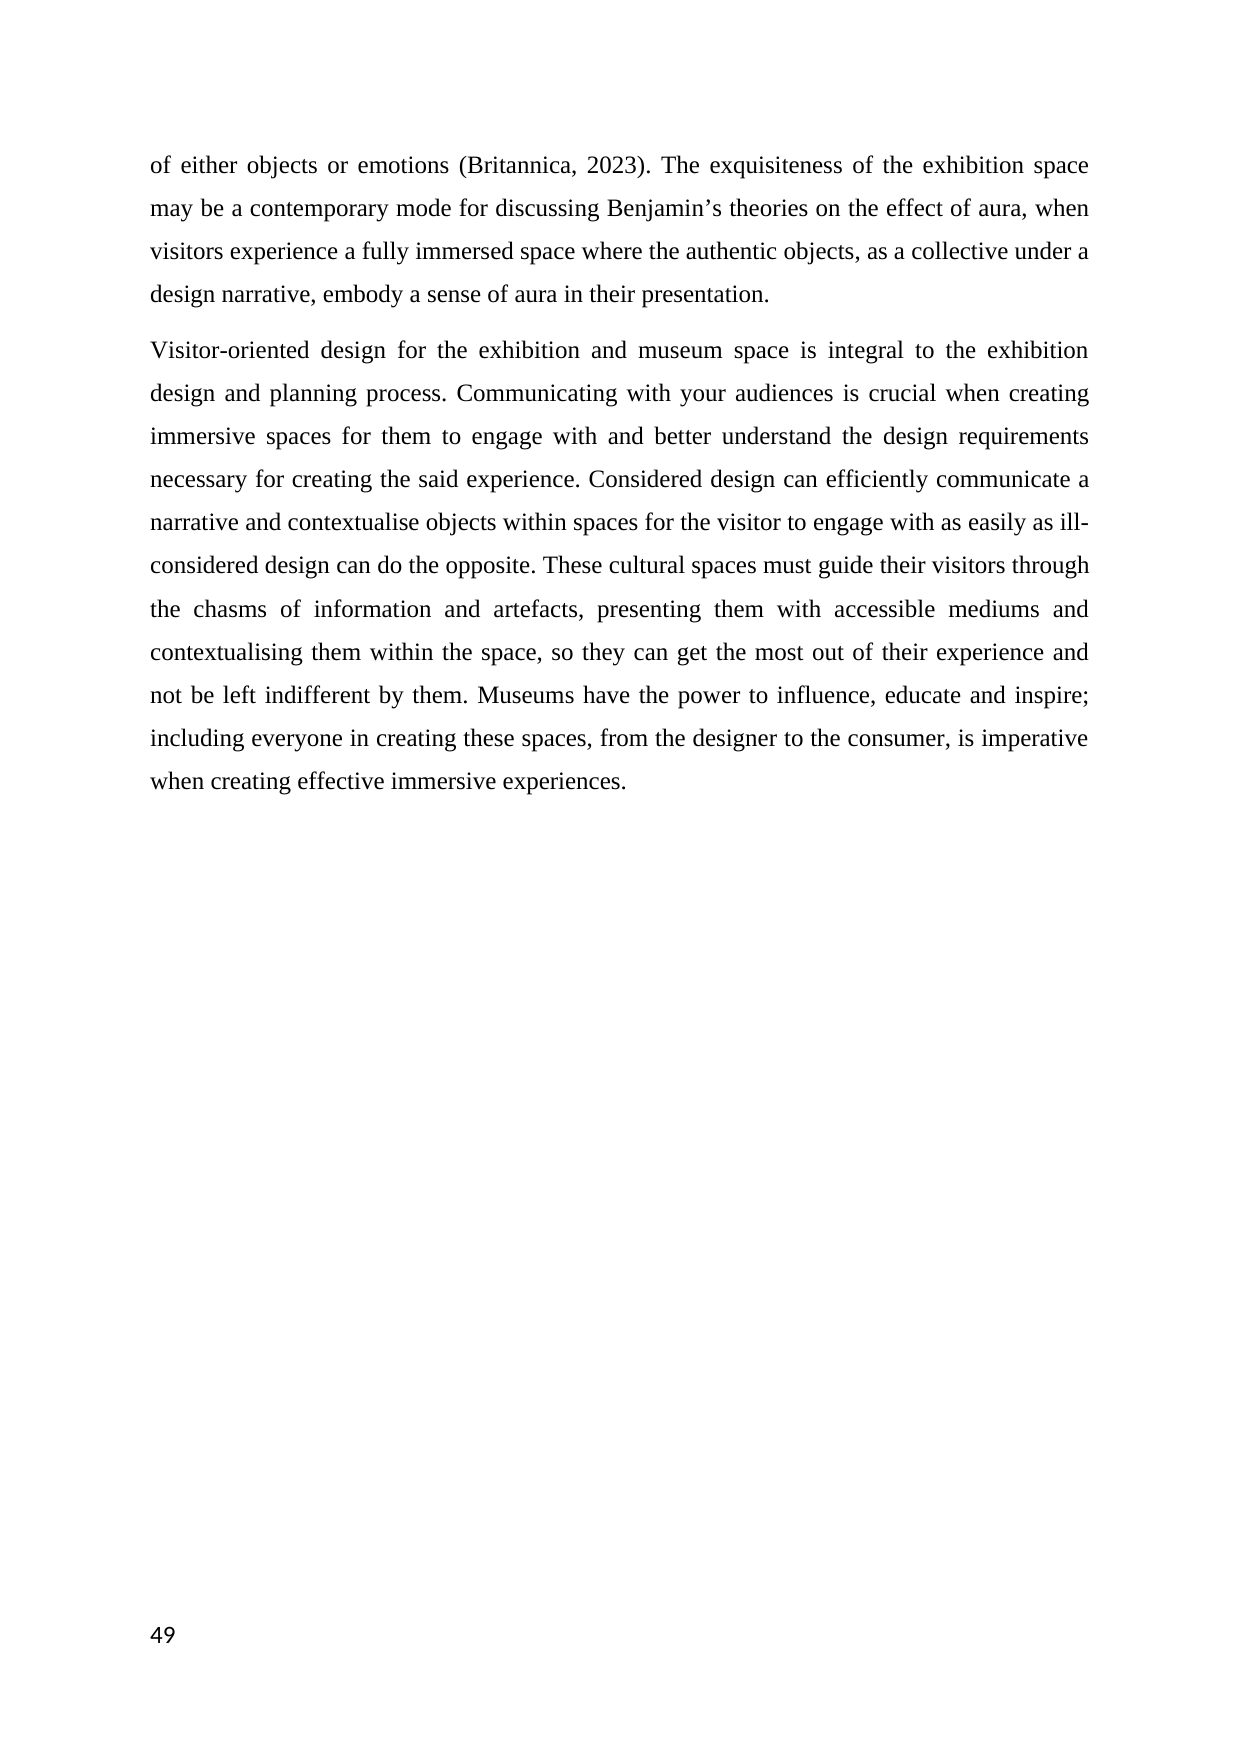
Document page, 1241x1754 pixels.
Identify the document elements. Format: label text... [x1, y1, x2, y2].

text Visitor-oriented design for the exhibition and museum space is integral to the exhibition design and planning process. Communicating with your audiences is crucial when creating immersive spaces for them to engage with and better understand the design requirements necessary for creating the said experience. Considered design can efficiently communicate a narrative and contextualise objects within spaces for the visitor to engage with as easily as ill-considered design can do the opposite. These cultural spaces must guide their visitors through the chasms of information and artefacts, presenting them with accessible mediums and contextualising them within the space, so they can get the most out of their experience and not be left indifferent by them. Museums have the power to influence, educate and inspire; including everyone in creating these spaces, from the designer to the consumer, is imperative when creating effective immersive experiences. [150, 335, 1090, 795]
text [150, 150, 1090, 308]
